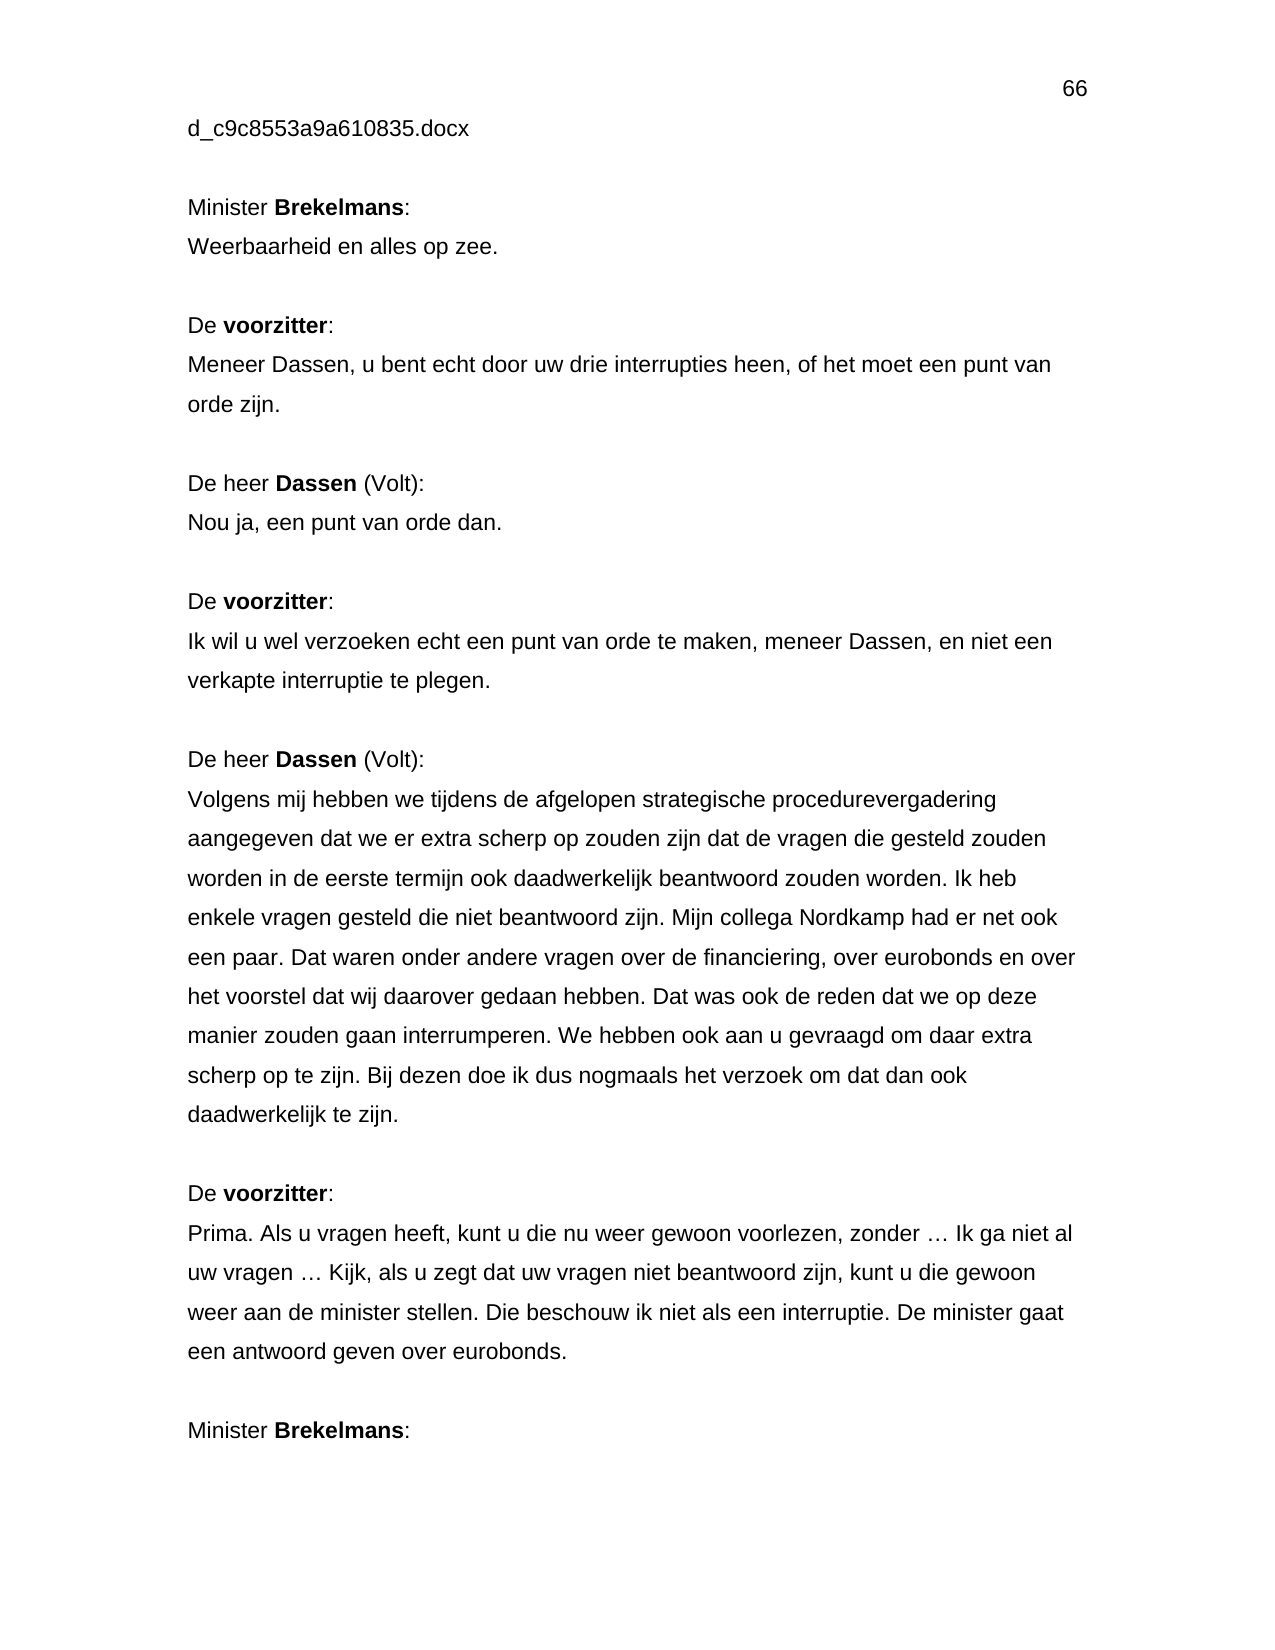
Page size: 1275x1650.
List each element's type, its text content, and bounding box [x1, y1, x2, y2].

text De voorzitter: [187, 588, 1087, 614]
text Minister Brekelmans: [187, 1417, 1087, 1444]
text De heer Dassen (Volt): [187, 470, 1087, 496]
text Nou ja, een punt van orde dan. [187, 509, 1087, 536]
text Volgens mij hebben we tijdens de afgelopen strategische procedurevergadering aangegeven dat we er extra scherp op zouden zijn dat de vragen die gesteld zouden worden in de eerste termijn ook daadwerkelijk beantwoord zouden worden. Ik heb enkele vragen gesteld die niet beantwoord zijn. Mijn collega Nordkamp had er net ook een paar. Dat waren onder andere vragen over de financiering, over eurobonds en over het voorstel dat wij daarover gedaan hebben. Dat was ook de reden dat we op deze manier zouden gaan interrumperen. We hebben ook aan u gevraagd om daar extra scherp op te zijn. Bij dezen doe ik dus nogmaals het verzoek om dat dan ook daadwerkelijk te zijn. [187, 786, 1087, 1128]
text Prima. Als u vragen heeft, kunt u die nu weer gewoon voorlezen, zonder … Ik ga niet al uw vragen … Kijk, als u zegt dat uw vragen niet beantwoord zijn, kunt u die gewoon weer aan de minister stellen. Die beschouw ik niet als een interruptie. De minister gaat een antwoord geven over eurobonds. [187, 1220, 1087, 1365]
text De heer Dassen (Volt): [187, 746, 1087, 772]
text Weerbaarheid en alles op zee. [187, 233, 1087, 259]
text De voorzitter: [187, 1180, 1087, 1207]
text Minister Brekelmans: [187, 193, 1087, 220]
text Meneer Dassen, u bent echt door uw drie interrupties heen, of het moet een punt van orde zijn. [187, 351, 1087, 417]
text Ik wil u wel verzoeken echt een punt van orde te maken, meneer Dassen, en niet een verkapte interruptie te plegen. [187, 628, 1087, 693]
text De voorzitter: [187, 312, 1087, 338]
